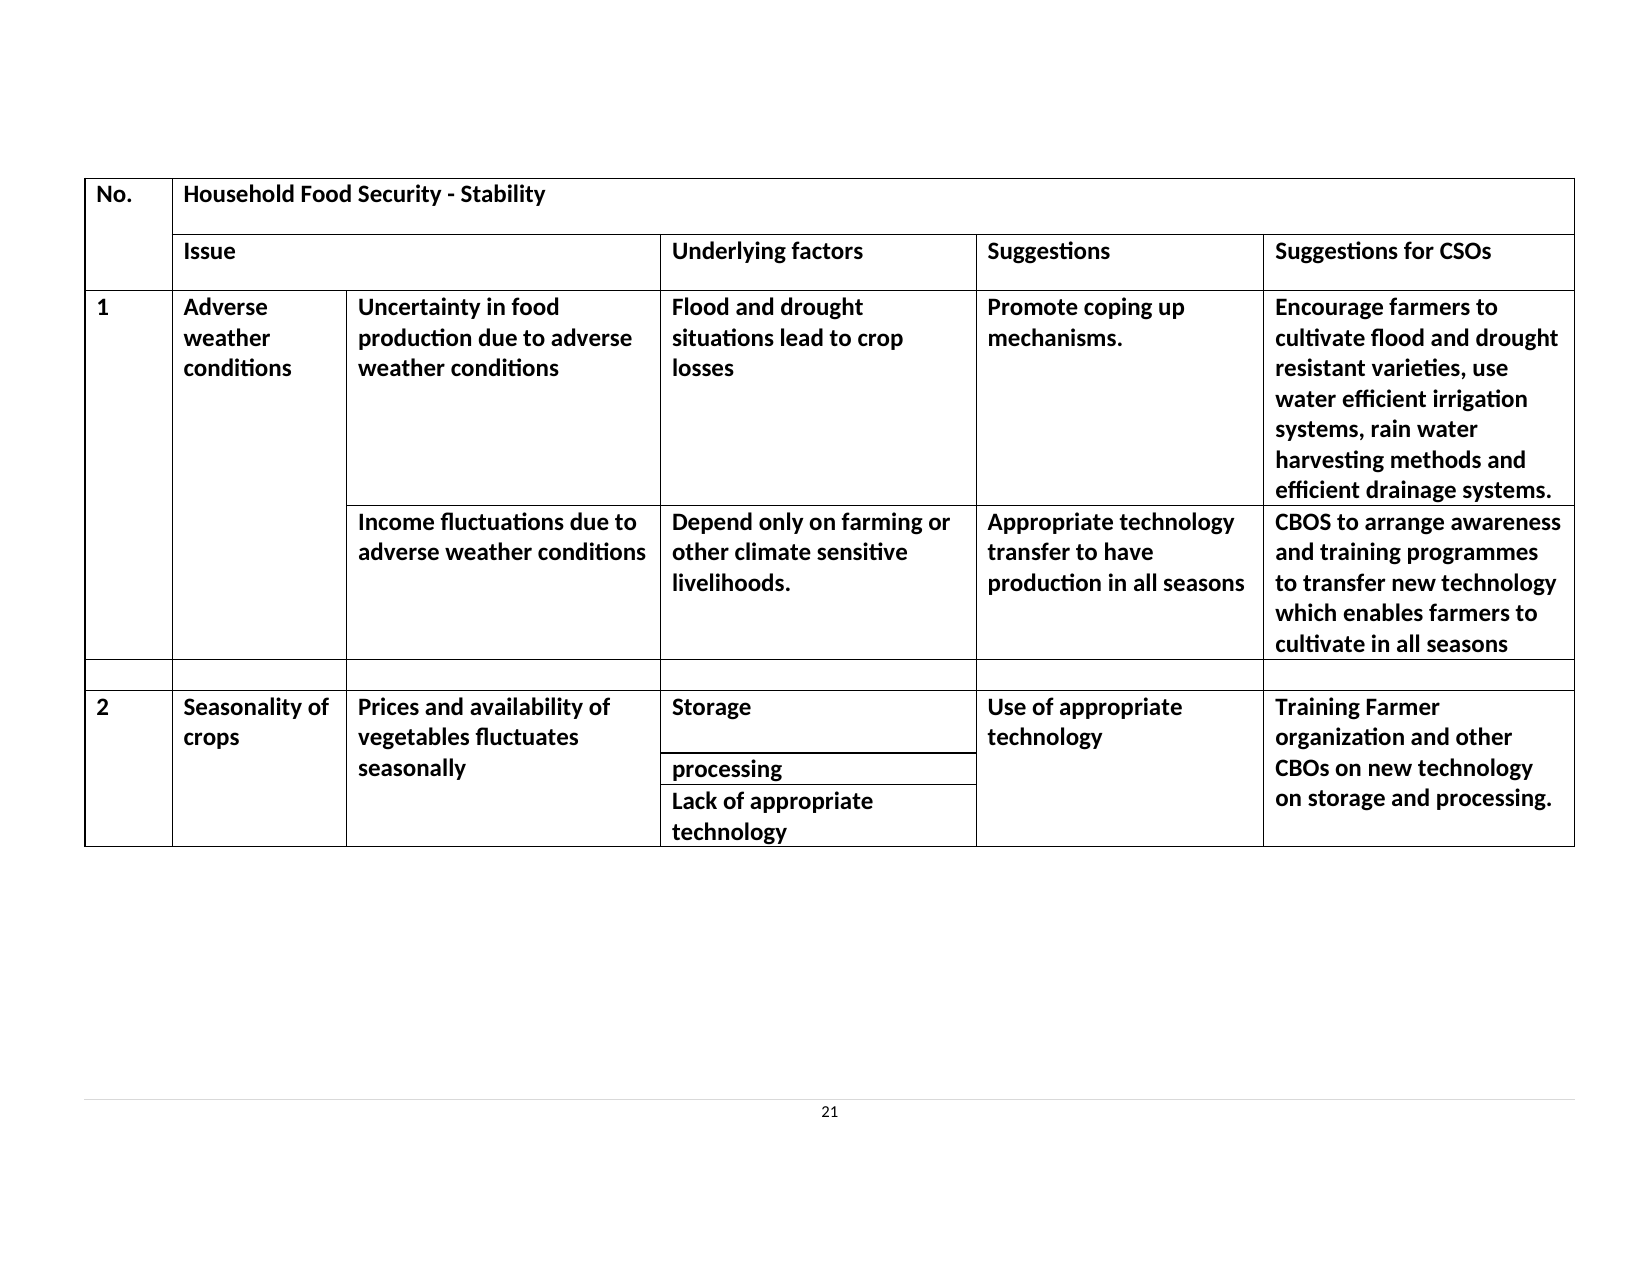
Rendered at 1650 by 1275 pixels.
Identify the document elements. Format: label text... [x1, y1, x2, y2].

table_cell Use of appropriate technology [977, 691, 1263, 846]
table_cell [173, 660, 346, 690]
table_header Household Food Security - Stability [173, 179, 1574, 234]
table_cell [86, 660, 172, 690]
table_cell [1264, 660, 1574, 690]
table_header No. [86, 179, 172, 290]
table_cell Seasonality of crops [173, 691, 346, 846]
table_cell Issue [173, 235, 660, 290]
table_cell Prices and availability of vegetables fluctuates seasonally [347, 691, 660, 846]
table_cell Income fluctuations due to adverse weather conditions [347, 506, 660, 658]
table_cell Promote coping up mechanisms. [977, 291, 1263, 505]
table_cell Lack of appropriate technology [661, 785, 976, 846]
table_cell Depend only on farming or other climate sensitive livelihoods. [661, 506, 976, 658]
table_cell Flood and drought situations lead to crop losses [661, 291, 976, 505]
table_cell Storage [661, 691, 976, 752]
table_cell Uncertainty in food production due to adverse weather conditions [347, 291, 660, 505]
table_cell 2 [86, 691, 172, 846]
table_cell Encourage farmers to cultivate flood and drought resistant varieties, use water efficient irrigation systems, rain water harvesting methods and efficient drainage systems. [1264, 291, 1574, 505]
table_cell Training Farmer organization and other CBOs on new technology on storage and processing. [1264, 691, 1574, 846]
table_cell [347, 660, 660, 690]
table_cell Underlying factors [661, 235, 976, 290]
table_cell 1 [86, 291, 172, 658]
table_cell Appropriate technology transfer to have production in all seasons [977, 506, 1263, 658]
table_cell [977, 660, 1263, 690]
table_cell [661, 660, 976, 690]
table_cell processing [661, 754, 976, 784]
table_cell Adverse weather conditions [173, 291, 346, 658]
table_cell CBOS to arrange awareness and training programmes to transfer new technology which enables farmers to cultivate in all seasons [1264, 506, 1574, 658]
table_cell Suggestions for CSOs [1264, 235, 1574, 290]
table_cell Suggestions [977, 235, 1263, 290]
